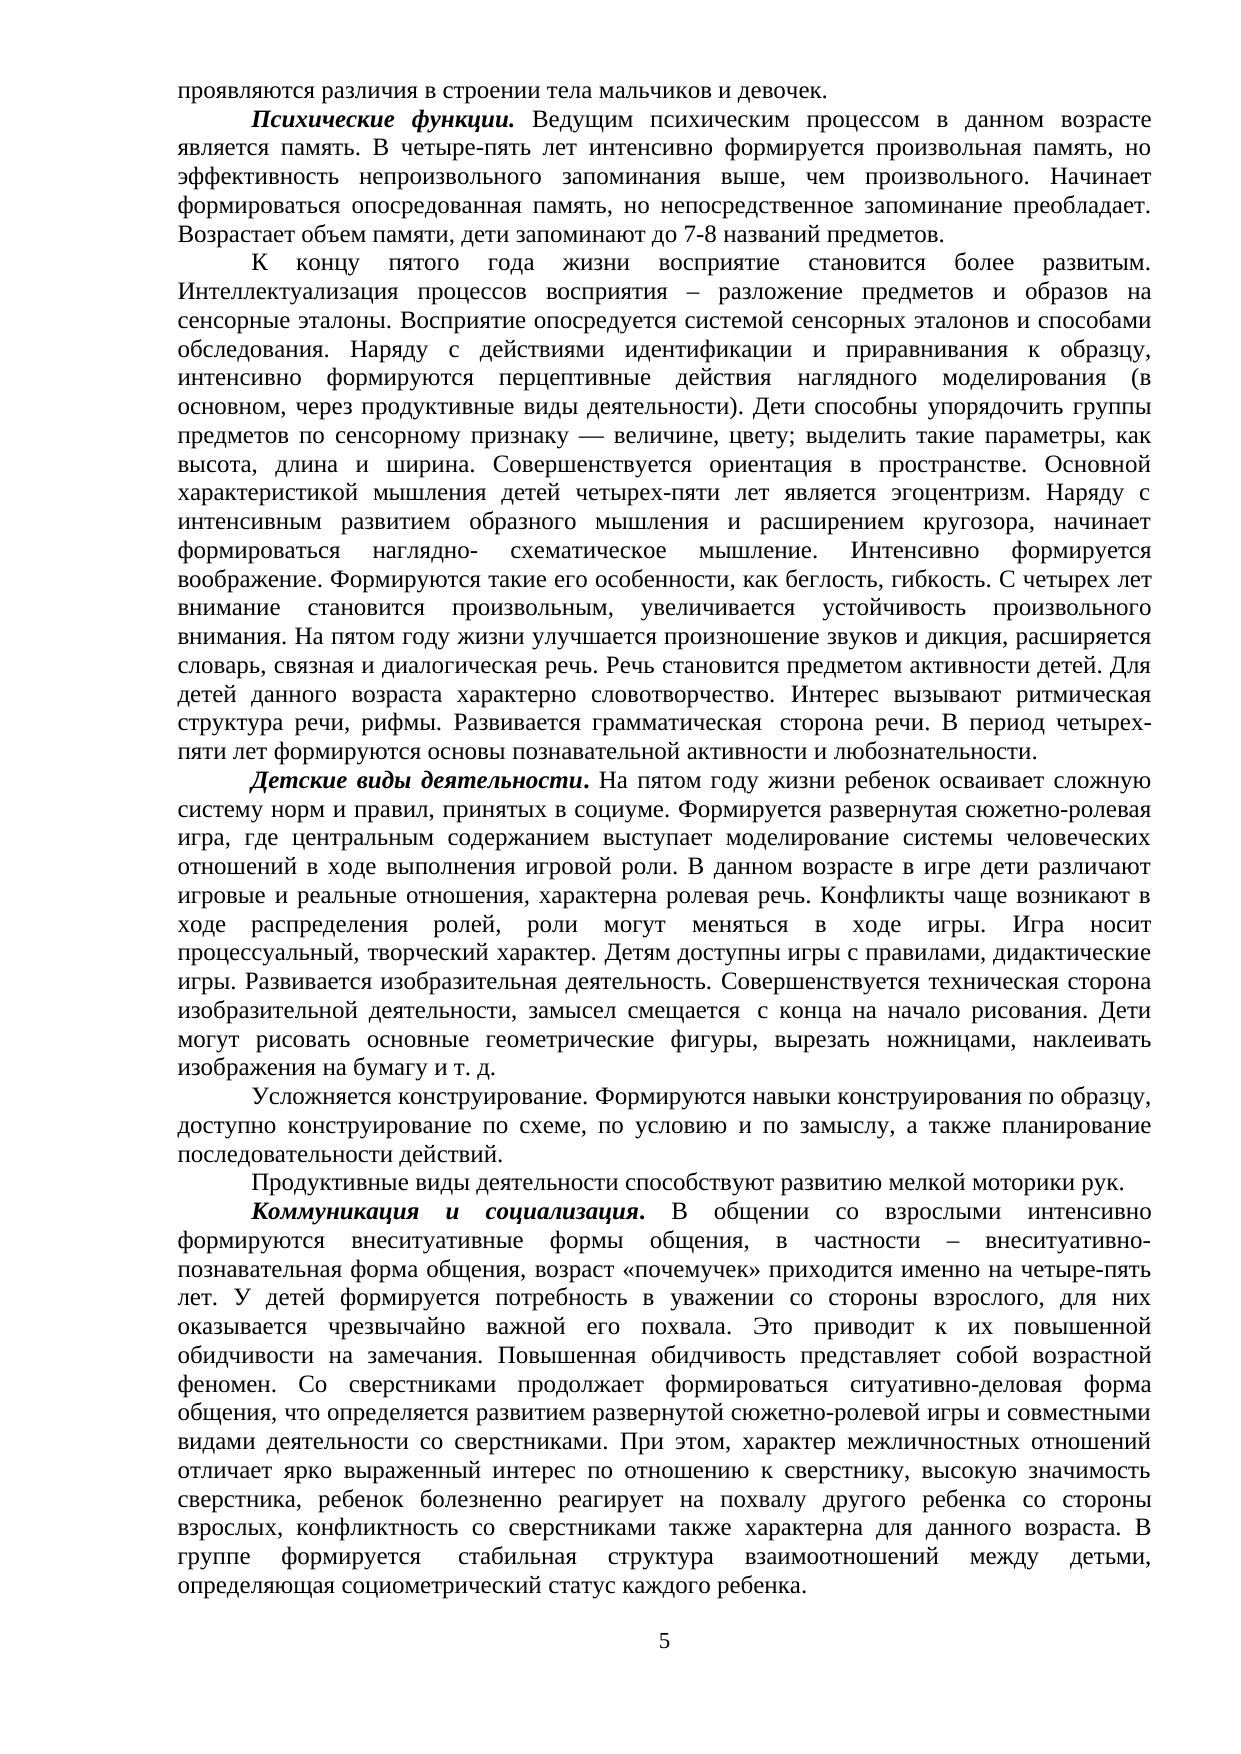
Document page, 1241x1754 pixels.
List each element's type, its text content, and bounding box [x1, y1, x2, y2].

text Психические функции. Ведущим психическим процессом в данном возрасте является память. В четыре-пять лет интенсивно формируется произвольная память, но эффективность непроизвольного запоминания выше, чем произвольного. Начинает формироваться опосредованная память, но непосредственное запоминание преобладает. Возрастает объем памяти, дети запоминают до 7-8 названий предметов. [177, 247, 1152, 391]
subtitle Функциональное созревание [177, 75, 1152, 104]
text Продуктивные виды деятельности способствуют развитию мелкой моторики рук. [177, 1311, 1152, 1340]
text Продолжается развитие скелета, мышц, изменяются пропорции тела. Слабо, но проявляются различия в строении тела мальчиков и девочек. [177, 190, 1152, 247]
text Данный возраст характеризуется интенсивным созреванием нейронного аппарата ассоциативной коры больших полушарий. Возрастание специализации корковых зон и межполушарных связей. Правое полушарие является ведущим. [177, 104, 1152, 190]
text Детские виды деятельности. На пятом году жизни ребенок осваивает сложную систему норм и правил, принятых в социуме. Формируется развернутая сюжетно-ролевая игра, где центральным содержанием выступает моделирование системы человеческих отношений в ходе выполнения игровой роли. В данном возрасте в игре дети различают игровые и реальные отношения, характерна ролевая речь. Конфликты чаще возникают в ходе распределения ролей, роли могут меняться в ходе игры. Игра носит процессуальный, творческий характер. Детям доступны игры с правилами, дидактические игры. Развивается изобразительная деятельность. Совершенствуется техническая сторона изобразительной деятельности, замысел смещается с конца на начало рисования. Дети могут рисовать основные геометрические фигуры, вырезать ножницами, наклеивать изображения на бумагу и т. д. [177, 909, 1152, 1225]
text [177, 1340, 1152, 1599]
text Усложняется конструирование. Формируются навыки конструирования по образцу, доступно конструирование по схеме, по условию и по замыслу, а также планирование последовательности действий. [177, 1225, 1152, 1311]
text К концу пятого года жизни восприятие становится более развитым. Интеллектуализация процессов восприятия – разложение предметов и образов на сенсорные эталоны. Восприятие опосредуется системой сенсорных эталонов и способами обследования. Наряду с действиями идентификации и приравнивания к образцу, интенсивно формируются перцептивные действия наглядного моделирования (в основном, через продуктивные виды деятельности). Дети способны упорядочить группы предметов по сенсорному признаку — величине, цвету; выделить такие параметры, как высота, длина и ширина. Совершенствуется ориентация в пространстве. Основной характеристикой мышления детей четырех-пяти лет является эгоцентризм. Наряду с интенсивным развитием образного мышления и расширением кругозора, начинает формироваться наглядно- схематическое мышление. Интенсивно формируется воображение. Формируются такие его особенности, как беглость, гибкость. С четырех лет внимание становится произвольным, увеличивается устойчивость произвольного внимания. На пятом году жизни улучшается произношение звуков и дикция, расширяется словарь, связная и диалогическая речь. Речь становится предметом активности детей. Для детей данного возраста характерно словотворчество. Интерес вызывают ритмическая структура речи, рифмы. Развивается грамматическая сторона речи. В период четырех-пяти лет формируются основы познавательной активности и любознательности. [177, 391, 1152, 909]
